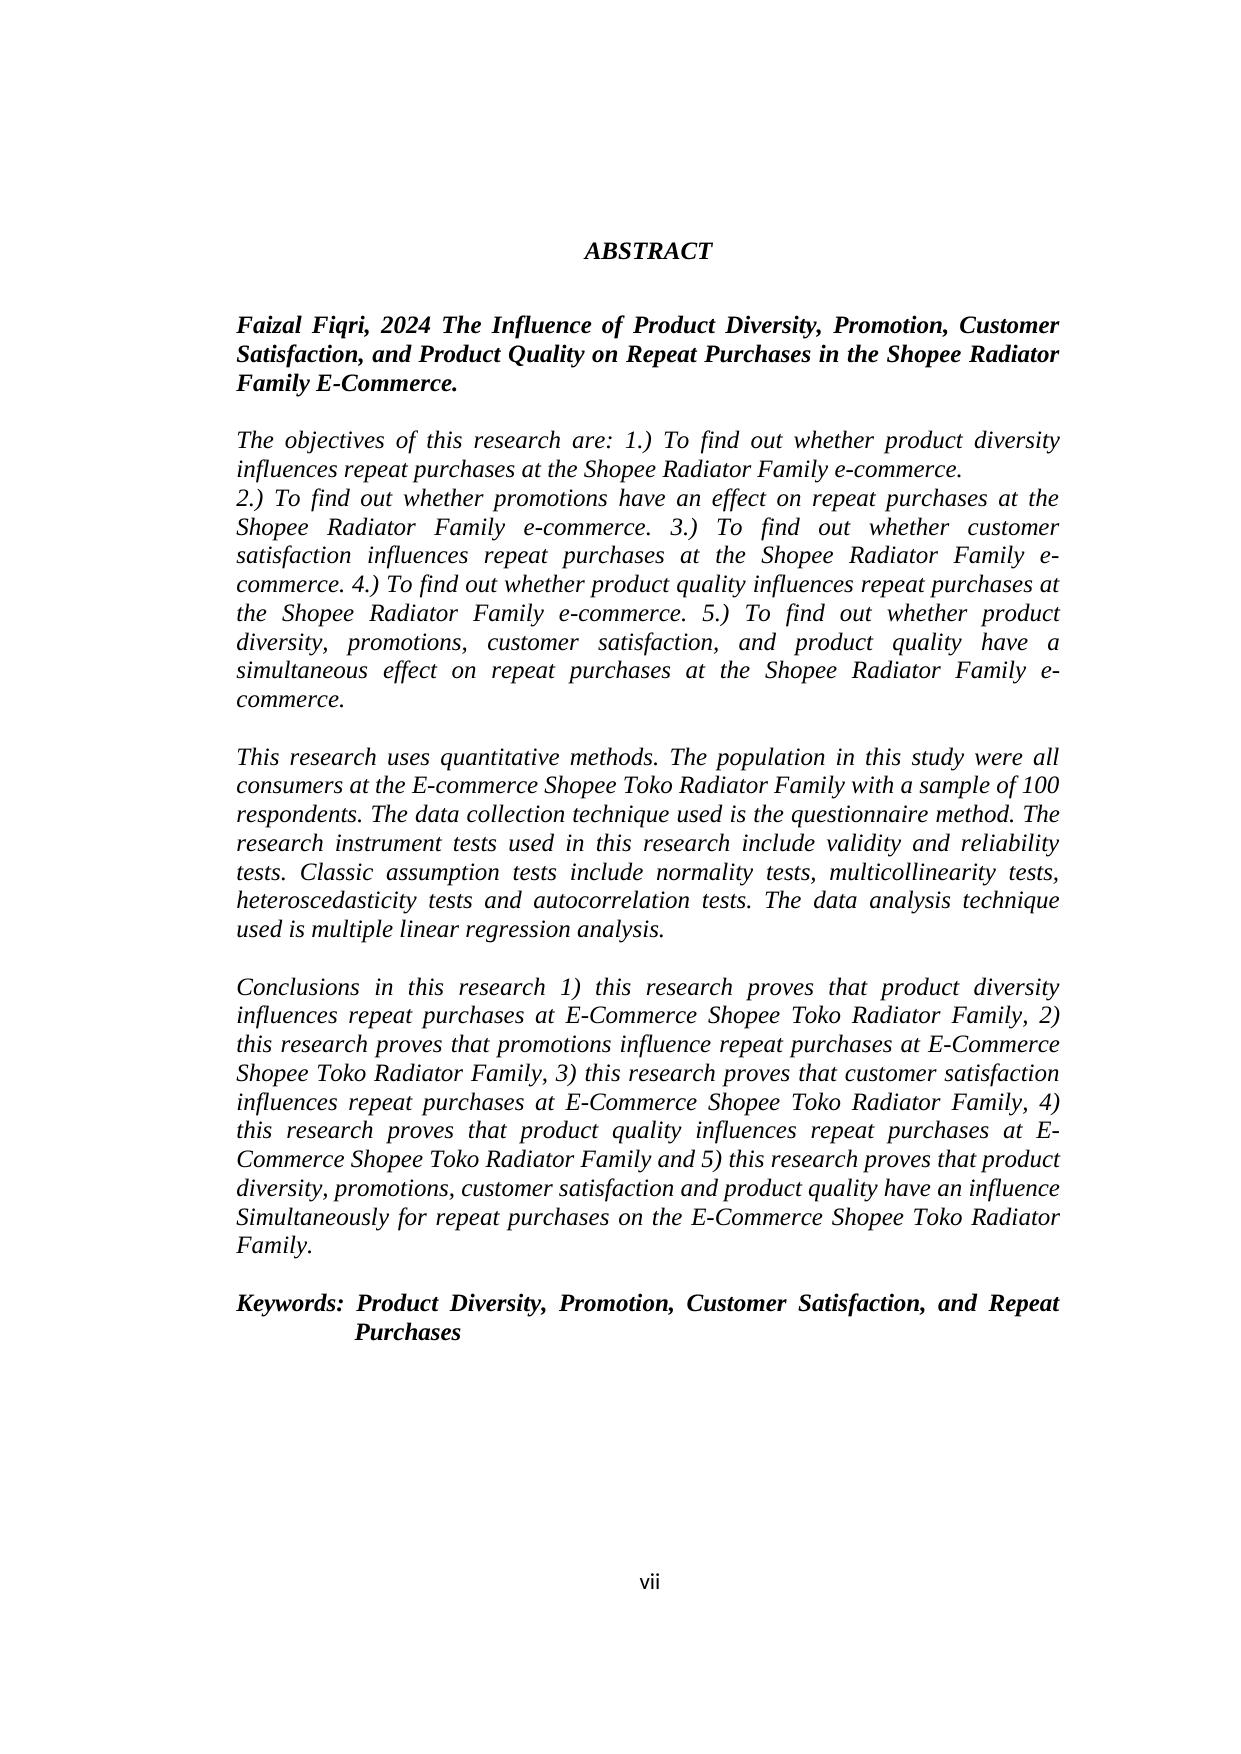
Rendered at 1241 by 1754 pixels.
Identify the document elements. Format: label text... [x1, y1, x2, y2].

text Faizal Fiqri, 2024 The Influence of Product Diversity, Promotion, Customer Satisfaction, and Product Quality on Repeat Purchases in the Shopee Radiator Family E-Commerce. [236, 310, 1063, 397]
text ABSTRACT [236, 236, 1063, 265]
text Conclusions in this research 1) this research proves that product diversity influences repeat purchases at E-Commerce Shopee Toko Radiator Family, 2) this research proves that promotions influence repeat purchases at E-Commerce Shopee Toko Radiator Family, 3) this research proves that customer satisfaction influences repeat purchases at E-Commerce Shopee Toko Radiator Family, 4) this research proves that product quality influences repeat purchases at E-Commerce Shopee Toko Radiator Family and 5) this research proves that product diversity, promotions, customer satisfaction and product quality have an influence Simultaneously for repeat purchases on the E-Commerce Shopee Toko Radiator Family. [236, 972, 1063, 1259]
text The objectives of this research are: 1.) To find out whether product diversity influences repeat purchases at the Shopee Radiator Family e-commerce. [236, 425, 1063, 483]
text This research uses quantitative methods. The population in this study were all consumers at the E-commerce Shopee Toko Radiator Family with a sample of 100 respondents. The data collection technique used is the questionnaire method. The research instrument tests used in this research include validity and reliability tests. Classic assumption tests include normality tests, multicollinearity tests, heteroscedasticity tests and autocorrelation tests. The data analysis technique used is multiple linear regression analysis. [236, 742, 1063, 943]
text 2.) To find out whether promotions have an effect on repeat purchases at the Shopee Radiator Family e-commerce. 3.) To find out whether customer satisfaction influences repeat purchases at the Shopee Radiator Family e-commerce. 4.) To find out whether product quality influences repeat purchases at the Shopee Radiator Family e-commerce. 5.) To find out whether product diversity, promotions, customer satisfaction, and product quality have a simultaneous effect on repeat purchases at the Shopee Radiator Family e-commerce. [236, 483, 1063, 713]
text Keywords: Product Diversity, Promotion, Customer Satisfaction, and Repeat Purchases [236, 1288, 1063, 1345]
